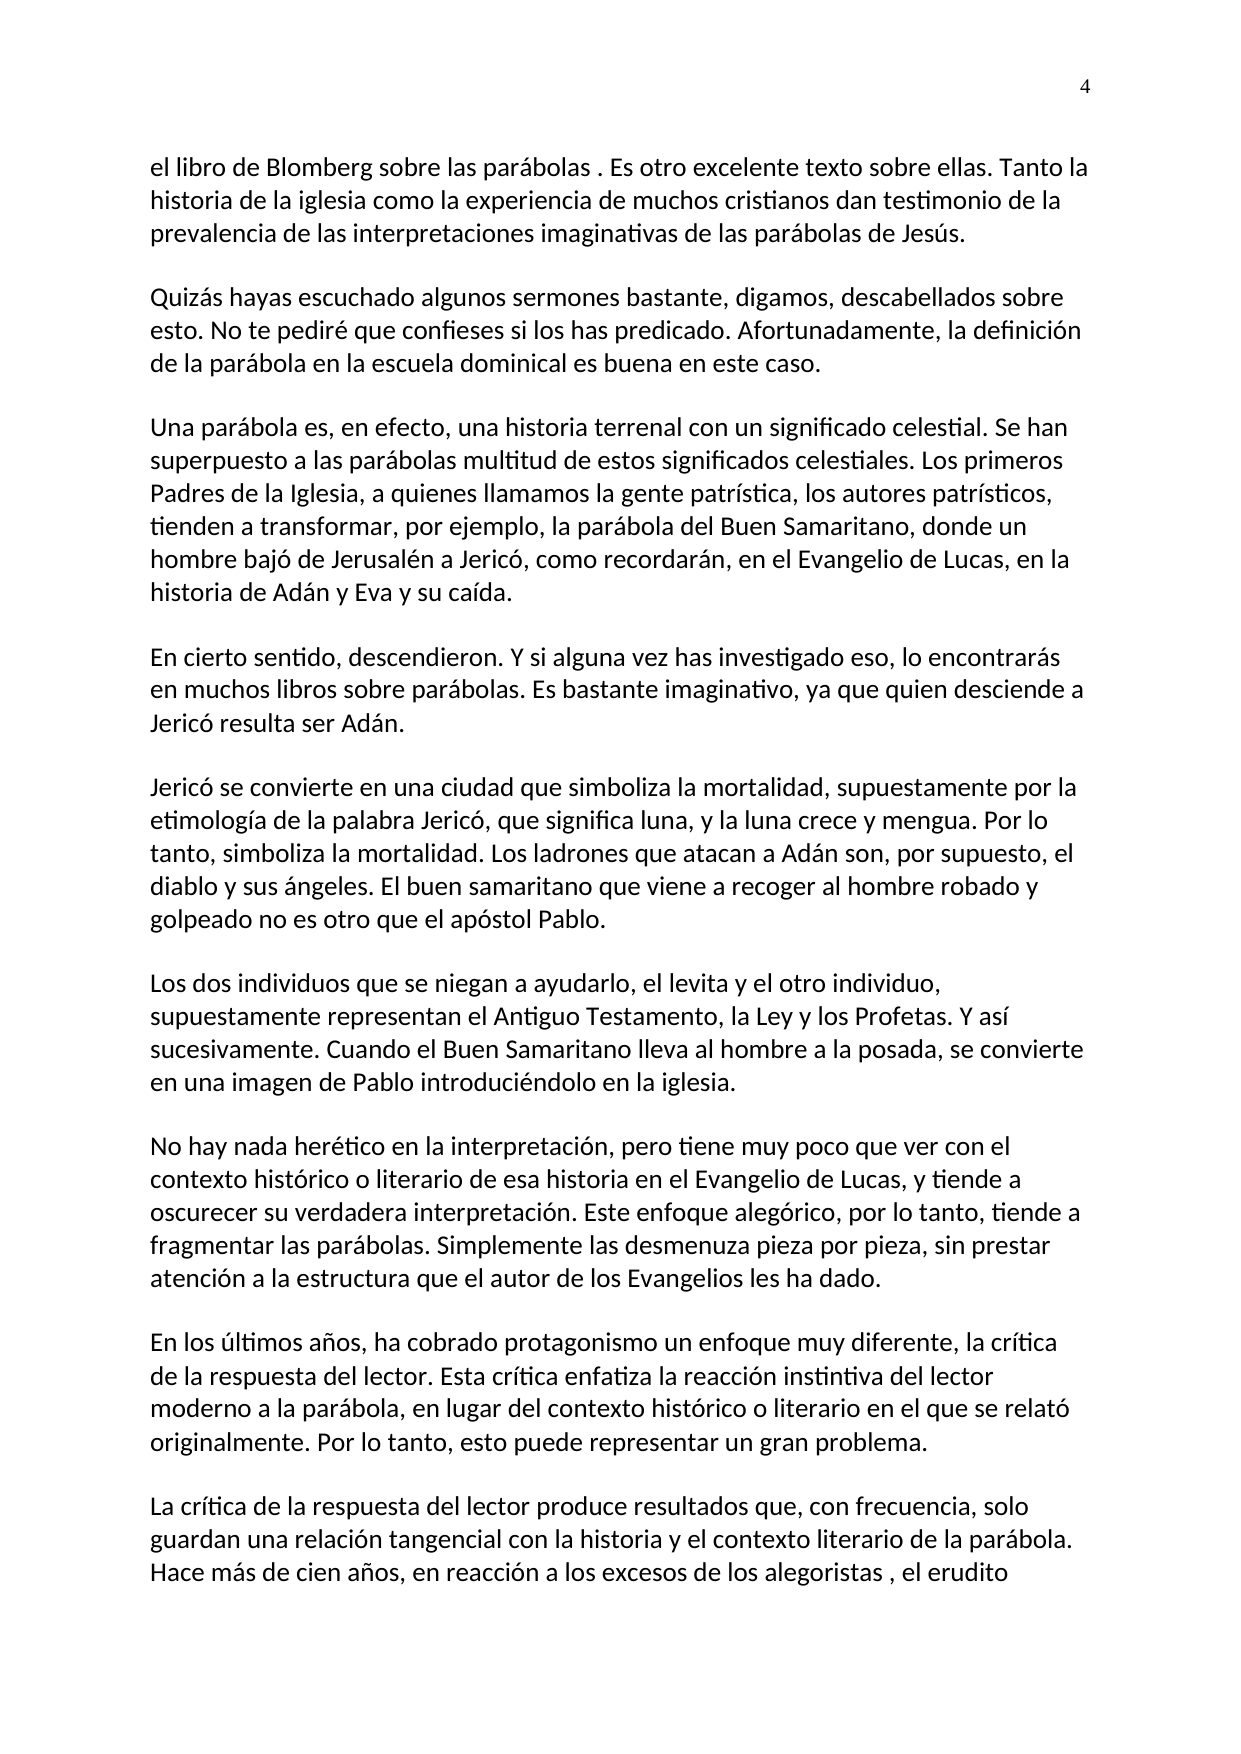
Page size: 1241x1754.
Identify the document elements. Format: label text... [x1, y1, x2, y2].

text En los últimos años, ha cobrado protagonismo un enfoque muy diferente, la crítica de la respuesta del lector. Esta crítica enfatiza la reacción instintiva del lector moderno a la parábola, en lugar del contexto histórico o literario en el que se relató originalmente. Por lo tanto, esto puede representar un gran problema. [150, 1326, 1090, 1458]
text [150, 1489, 1090, 1588]
text En cierto sentido, descendieron. Y si alguna vez has investigado eso, lo encontrarás en muchos libros sobre parábolas. Es bastante imaginativo, ya que quien desciende a Jericó resulta ser Adán. [150, 640, 1090, 739]
text Jericó se convierte en una ciudad que simboliza la mortalidad, supuestamente por la etimología de la palabra Jericó, que significa luna, y la luna crece y mengua. Por lo tanto, simboliza la mortalidad. Los ladrones que atacan a Adán son, por supuesto, el diablo y sus ángeles. El buen samaritano que viene a recoger al hombre robado y golpeado no es otro que el apóstol Pablo. [150, 770, 1090, 935]
text Los dos individuos que se niegan a ayudarlo, el levita y el otro individuo, supuestamente representan el Antiguo Testamento, la Ley y los Profetas. Y así sucesivamente. Cuando el Buen Samaritano lleva al hombre a la posada, se convierte en una imagen de Pablo introduciéndolo en la iglesia. [150, 966, 1090, 1098]
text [150, 150, 1090, 249]
text Una parábola es, en efecto, una historia terrenal con un significado celestial. Se han superpuesto a las parábolas multitud de estos significados celestiales. Los primeros Padres de la Iglesia, a quienes llamamos la gente patrística, los autores patrísticos, tienden a transformar, por ejemplo, la parábola del Buen Samaritano, donde un hombre bajó de Jerusalén a Jericó, como recordarán, en el Evangelio de Lucas, en la historia de Adán y Eva y su caída. [150, 410, 1090, 608]
text Quizás hayas escuchado algunos sermones bastante, digamos, descabellados sobre esto. No te pediré que confieses si los has predicado. Afortunadamente, la definición de la parábola en la escuela dominical es buena en este caso. [150, 280, 1090, 379]
text No hay nada herético en la interpretación, pero tiene muy poco que ver con el contexto histórico o literario de esa historia en el Evangelio de Lucas, y tiende a oscurecer su verdadera interpretación. Este enfoque alegórico, por lo tanto, tiende a fragmentar las parábolas. Simplemente las desmenuza pieza por pieza, sin prestar atención a la estructura que el autor de los Evangelios les ha dado. [150, 1129, 1090, 1294]
